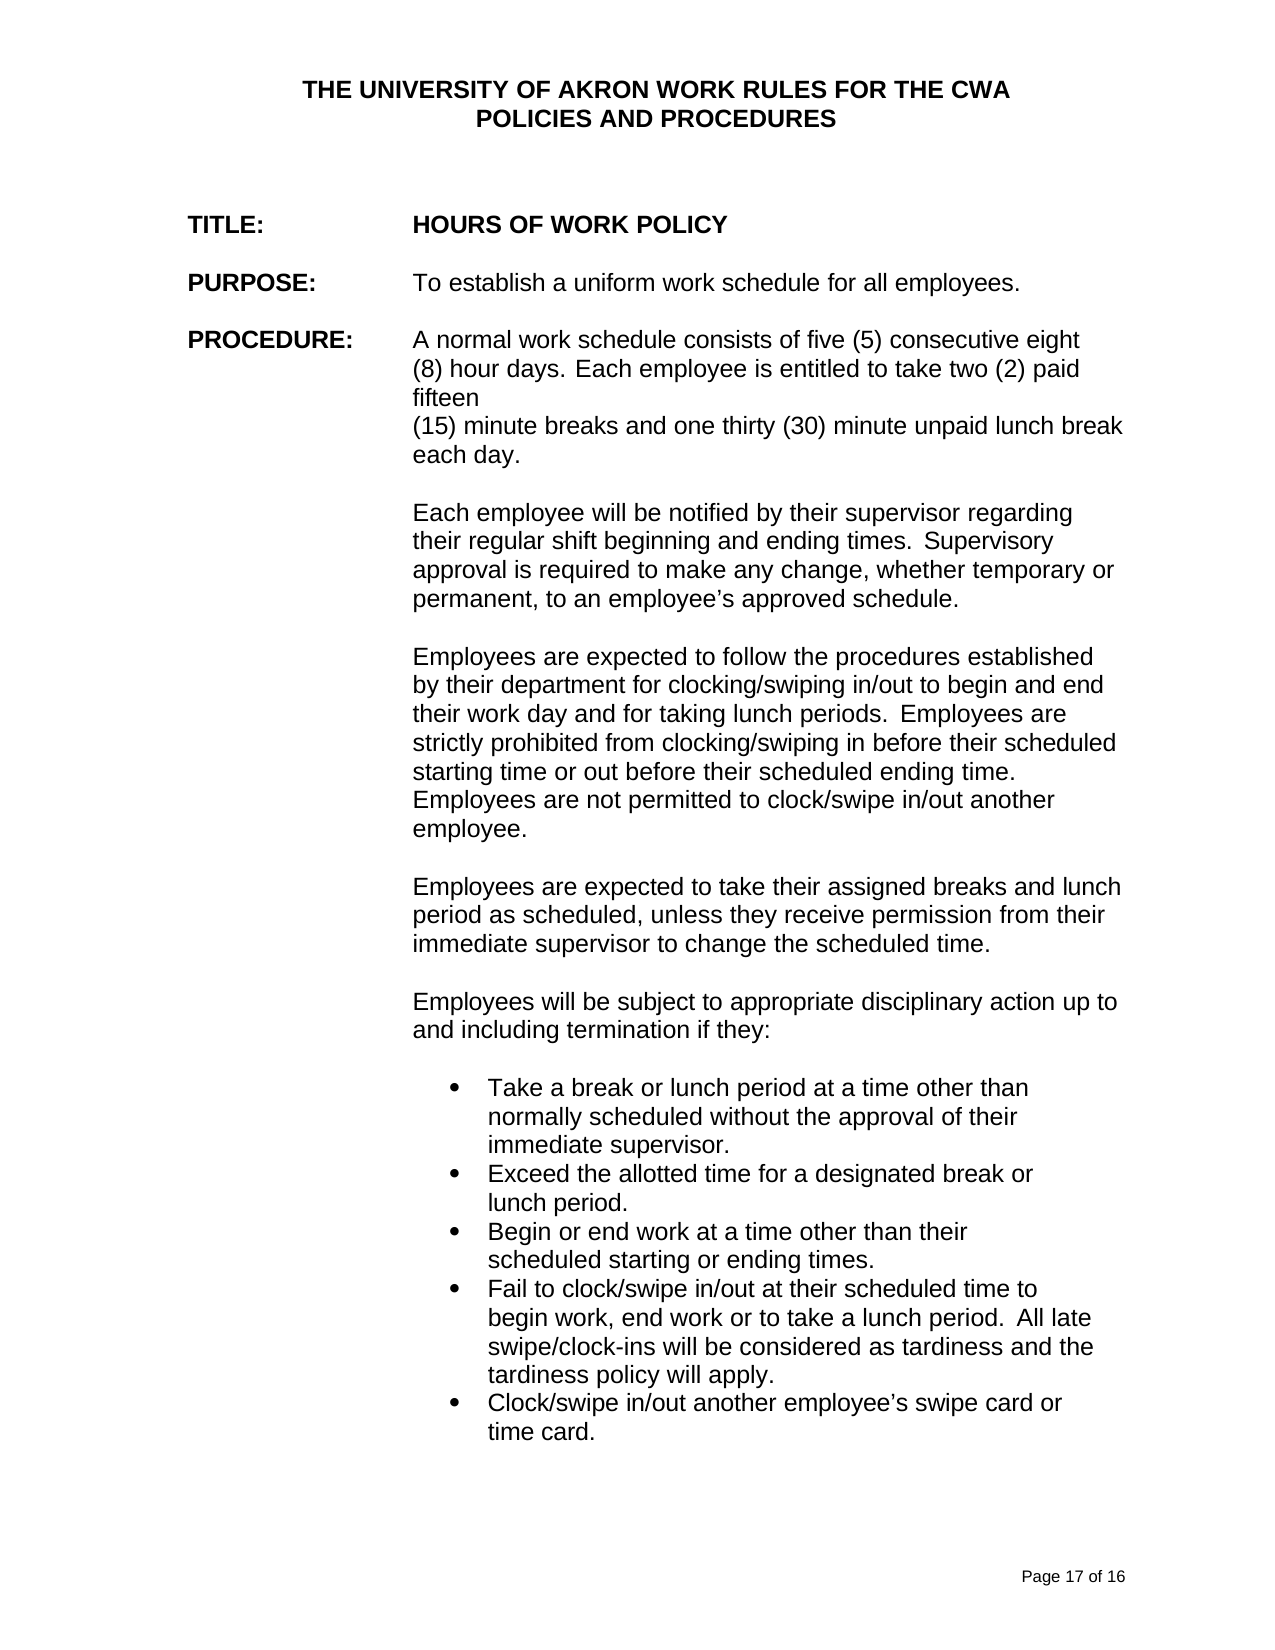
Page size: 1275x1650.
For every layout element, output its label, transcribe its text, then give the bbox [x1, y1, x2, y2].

text PURPOSE: To establish a uniform work schedule for all employees. [187, 268, 1154, 296]
list Begin or end work at a time other than their scheduled starting or ending times. [450, 1217, 1072, 1274]
text Employees are expected to take their assigned breaks and lunch period as scheduled, unless they receive permission from their immediate supervisor to change the scheduled time. [412, 871, 1125, 958]
text Each employee will be notified by their supervisor regarding their regular shift beginning and ending times. Supervisory approval is required to make any change, whether temporary or permanent, to an employee’s approved schedule. [412, 498, 1125, 613]
text Employees will be subject to appropriate disciplinary action up to and including termination if they: [412, 987, 1125, 1044]
text Employees are expected to follow the procedures established by their department for clocking/swiping in/out to begin and end their work day and for taking lunch periods. Employees are strictly prohibited from clocking/swiping in before their scheduled starting time or out before their scheduled ending time. Employees are not permitted to clock/swipe in/out another employee. [412, 641, 1121, 843]
subtitle TITLE: HOURS OF WORK POLICY [187, 210, 1154, 239]
list Clock/swipe in/out another employee’s swipe card or time card. [450, 1389, 1107, 1446]
list Fail to clock/swipe in/out at their scheduled time to begin work, end work or to take a lunch period. All late swipe/clock-ins will be considered as tardiness and the tardiness policy will apply. [450, 1274, 1095, 1389]
text (15) minute breaks and one thirty (30) minute unpaid lunch break each day. [412, 411, 1125, 469]
text PROCEDURE: A normal work schedule consists of five (5) consecutive eight (8) hour days. Each employee is entitled to take two (2) paid fifteen [187, 325, 1106, 411]
list Exceed the allotted time for a designated break or lunch period. [450, 1159, 1089, 1217]
list Take a break or lunch period at a time other than normally scheduled without the approval of their immediate supervisor. [450, 1073, 1112, 1159]
